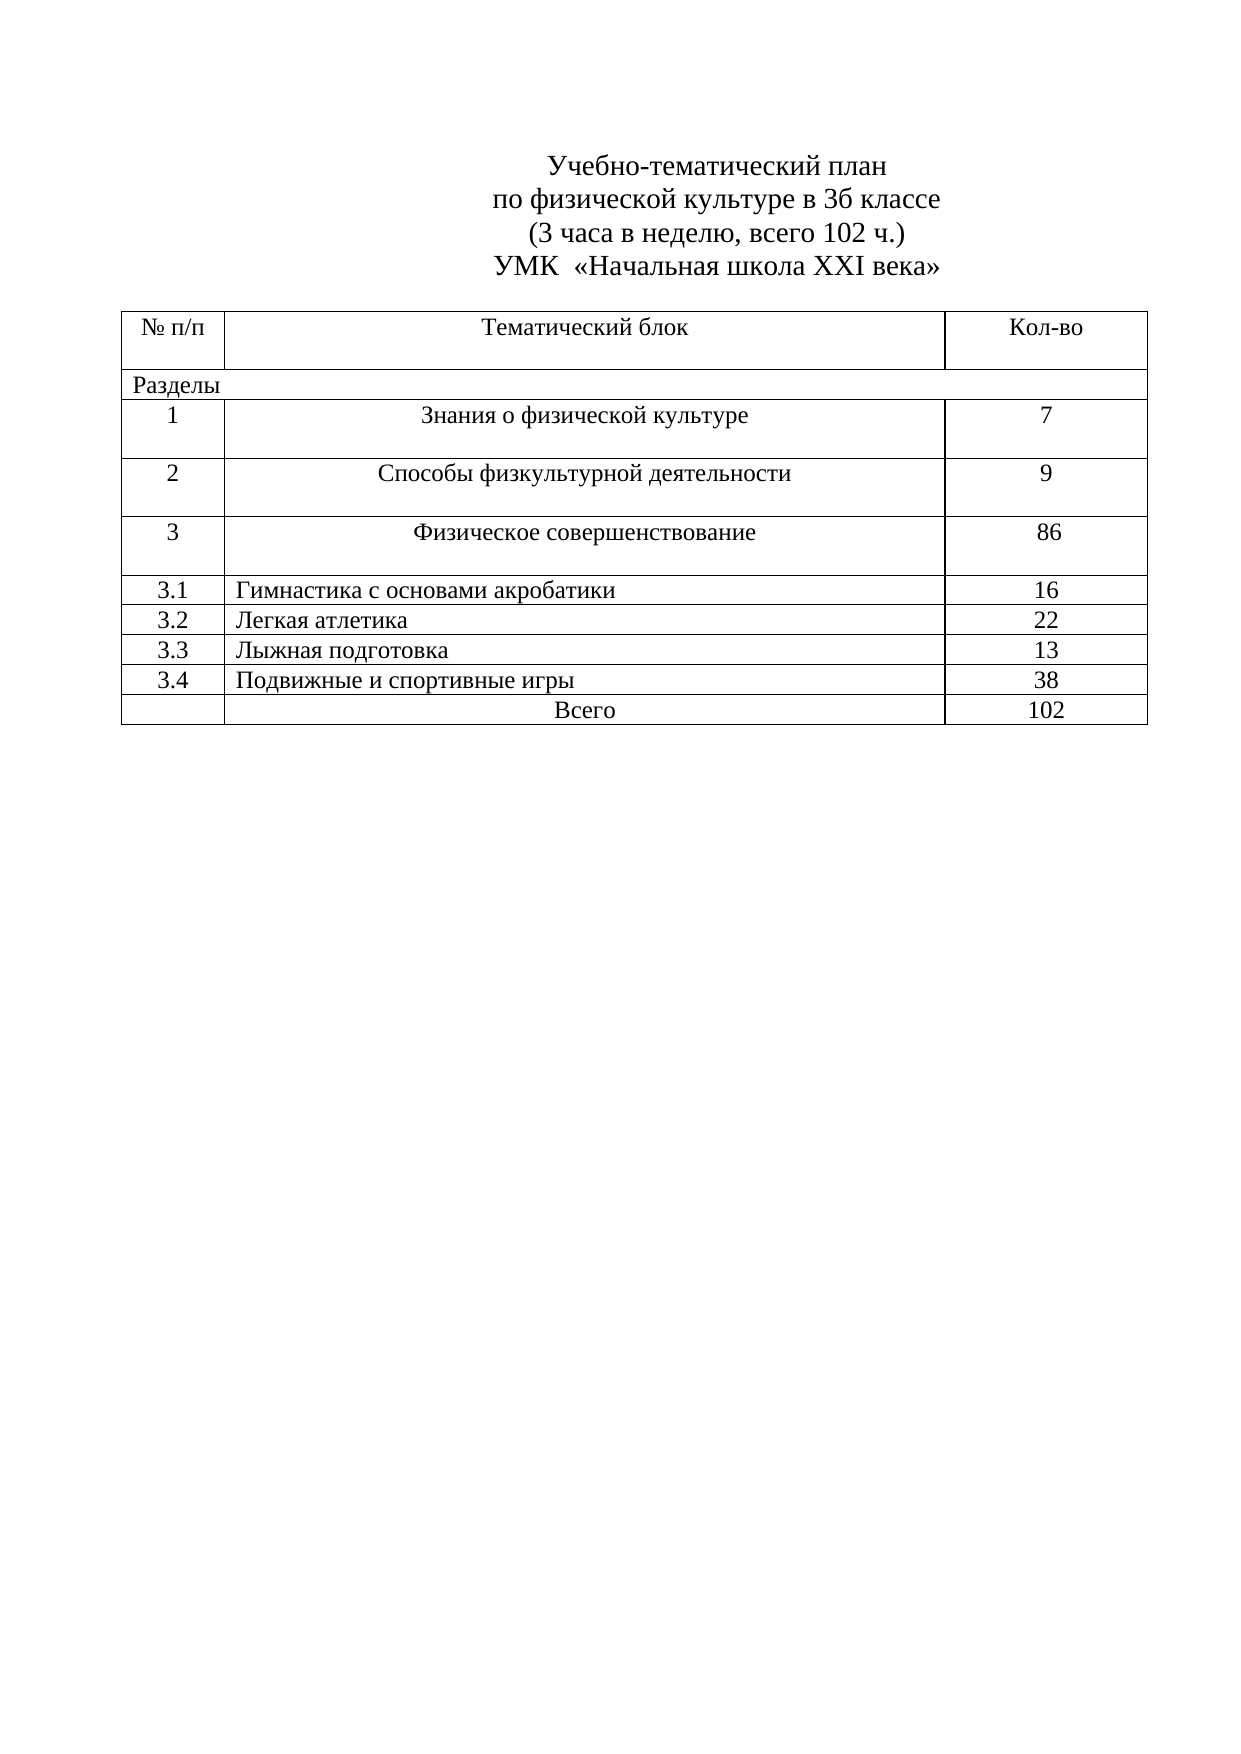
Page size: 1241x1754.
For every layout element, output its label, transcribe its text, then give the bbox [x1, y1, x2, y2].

table_header Кол-во [946, 312, 1147, 369]
text УМК «Начальная школа ХХI века» [252, 248, 1181, 282]
table_cell Подвижные и спортивные игры [225, 665, 944, 694]
table_cell 3 [122, 517, 224, 574]
table_cell 9 [946, 459, 1147, 516]
text Учебно-тематический план [252, 148, 1181, 181]
table_cell 2 [122, 459, 224, 516]
table_header Тематический блок [225, 312, 944, 369]
table_cell 86 [946, 517, 1147, 574]
table_cell Лыжная подготовка [225, 635, 944, 664]
table_cell 3.4 [122, 665, 224, 694]
table_header № п/п [122, 312, 224, 369]
table_cell Физическое совершенствование [225, 517, 944, 574]
table_cell 38 [946, 665, 1147, 694]
table_cell 16 [946, 576, 1147, 604]
table_cell Способы физкультурной деятельности [225, 459, 944, 516]
table_cell Знания о физической культуре [225, 400, 944, 457]
table_cell 3.3 [122, 635, 224, 664]
table_cell Всего [225, 695, 944, 723]
table_cell 1 [122, 400, 224, 457]
text (3 часа в неделю, всего 102 ч.) [252, 215, 1181, 248]
table_cell 13 [946, 635, 1147, 664]
table_cell 3.2 [122, 605, 224, 634]
table_cell Разделы [122, 370, 1147, 399]
table_cell Гимнастика с основами акробатики [225, 576, 944, 604]
text по физической культуре в 3б классе [252, 181, 1181, 215]
table_cell [122, 695, 224, 723]
table_cell Легкая атлетика [225, 605, 944, 634]
table_cell 3.1 [122, 576, 224, 604]
table_cell 7 [946, 400, 1147, 457]
table_cell 102 [946, 695, 1147, 723]
table_cell 22 [946, 605, 1147, 634]
